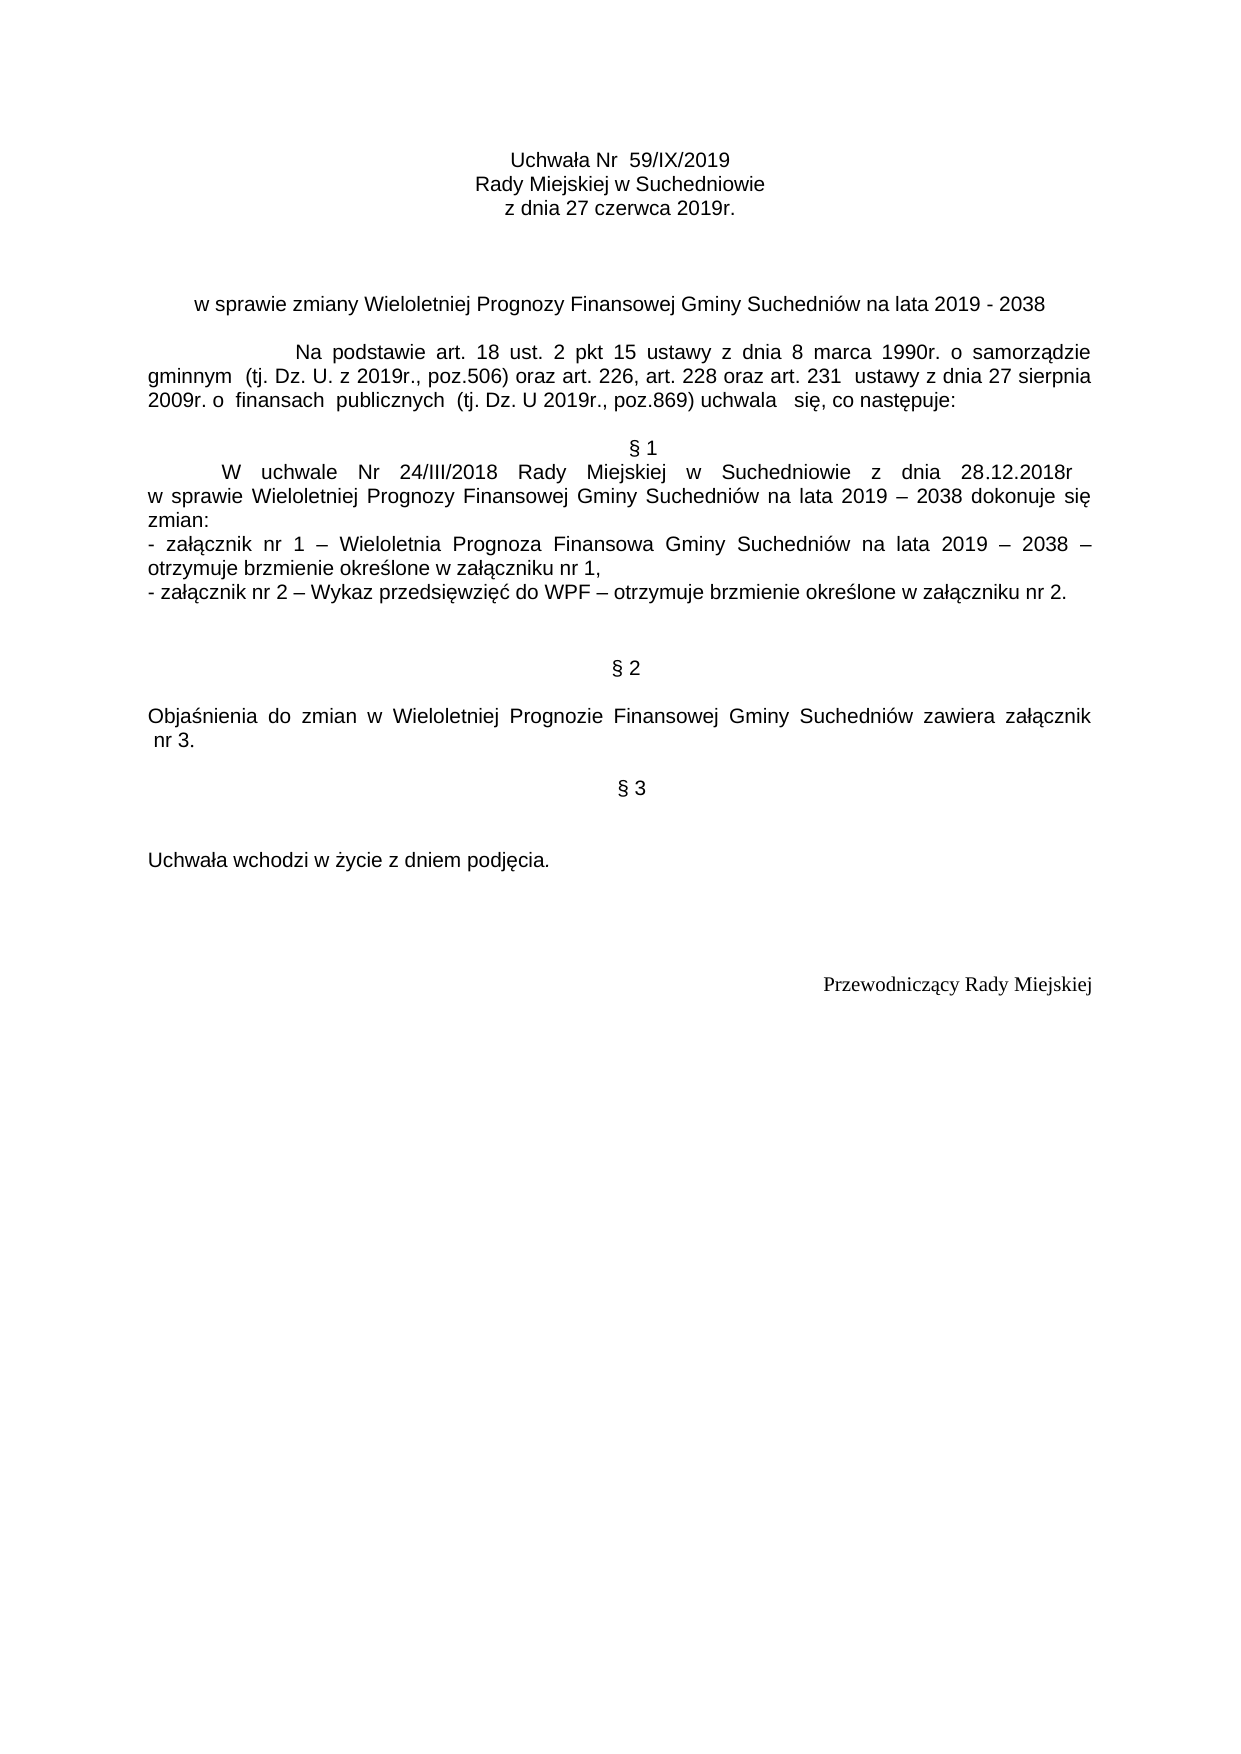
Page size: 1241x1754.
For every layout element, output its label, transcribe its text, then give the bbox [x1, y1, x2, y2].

text Przewodniczący Rady Miejskiej [148, 972, 1093, 996]
text Na podstawie art. 18 ust. 2 pkt 15 ustawy z dnia 8 marca 1990r. o samorządzie gminnym (tj. Dz. U. z 2019r., poz.506) oraz art. 226, art. 228 oraz art. 231 ustawy z dnia 27 sierpnia 2009r. o finansach publicznych (tj. Dz. U 2019r., poz.869) uchwala się, co następuje: [148, 340, 1093, 412]
text Uchwała wchodzi w życie z dniem podjęcia. [148, 848, 1093, 872]
text - załącznik nr 1 – Wieloletnia Prognoza Finansowa Gminy Suchedniów na lata 2019 – 2038 – otrzymuje brzmienie określone w załączniku nr 1, [148, 532, 1093, 579]
text Objaśnienia do zmian w Wieloletniej Prognozie Finansowej Gminy Suchedniów zawiera załącznik nr 3. [148, 703, 1093, 752]
text Rady Miejskiej w Suchedniowie [148, 172, 1093, 196]
text § 1 [148, 436, 1093, 459]
text - załącznik nr 2 – Wykaz przedsięwzięć do WPF – otrzymuje brzmienie określone w załączniku nr 2. [148, 579, 1093, 603]
text § 3 [148, 776, 1093, 799]
text Uchwała Nr 59/IX/2019 [148, 148, 1093, 172]
text w sprawie zmiany Wieloletniej Prognozy Finansowej Gminy Suchedniów na lata 2019 - 2038 [148, 292, 1093, 316]
text W uchwale Nr 24/III/2018 Rady Miejskiej w Suchedniowie z dnia 28.12.2018r w sprawie Wieloletniej Prognozy Finansowej Gminy Suchedniów na lata 2019 – 2038 dokonuje się zmian: [148, 459, 1093, 532]
text § 2 [148, 656, 1093, 679]
text z dnia 27 czerwca 2019r. [148, 196, 1093, 219]
